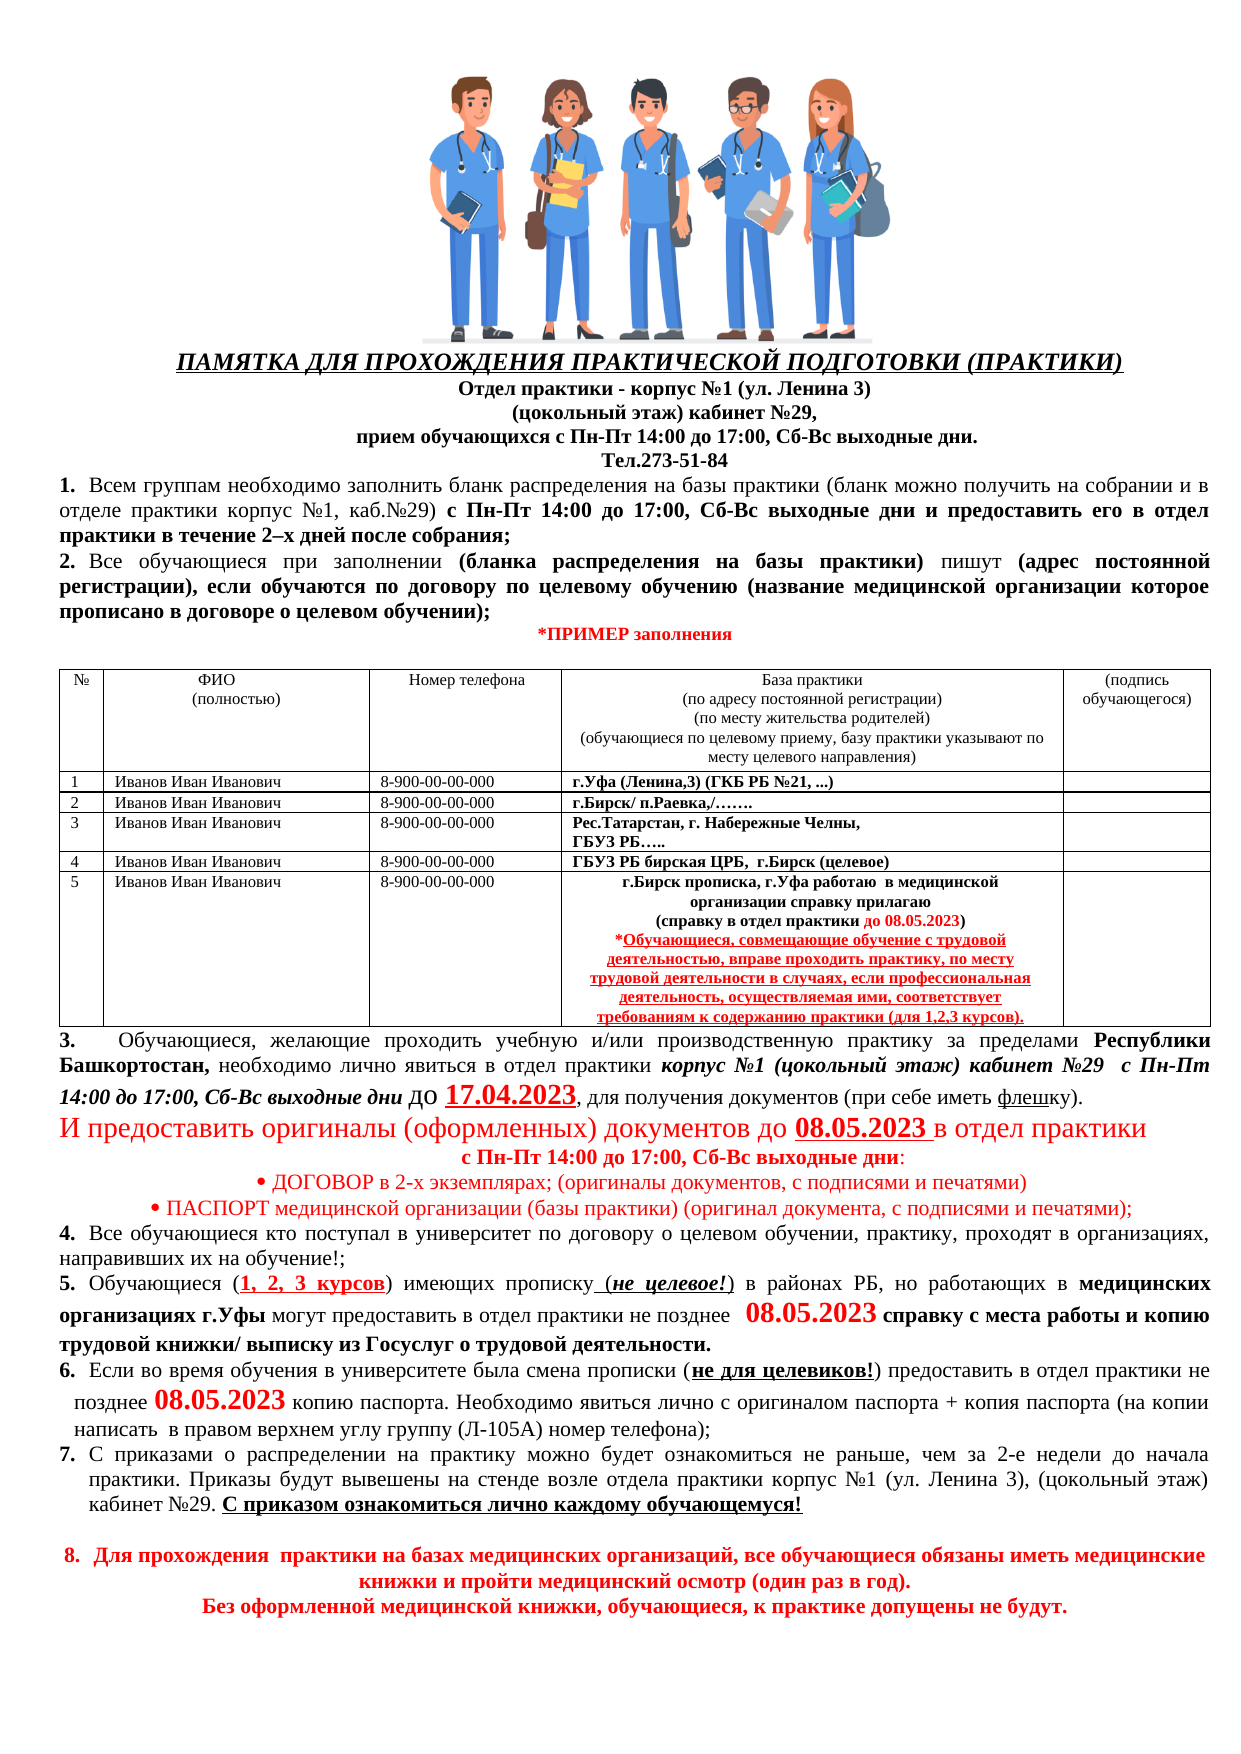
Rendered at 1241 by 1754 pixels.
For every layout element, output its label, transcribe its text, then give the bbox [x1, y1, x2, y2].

table_cell г.Бирск прописка, г.Уфа работаю в медицинской организации справку прилагаю (справку в отдел практики до 08.05.2023) *Обучающиеся, совмещающие обучение с трудовой деятельностью, вправе проходить практику, по месту трудовой деятельности в случаях, если профессиональная деятельность, осуществляемая ими, соответствует требованиям к содержанию практики (для 1,2,3 курсов). [562, 872, 1063, 1026]
table_cell 8-900-00-00-000 [370, 772, 561, 791]
table_cell [1064, 793, 1210, 812]
list С приказами о распределении на практику можно будет ознакомиться не раньше, чем за 2-е недели до начала практики. Приказы будут вывешены на стенде возле отдела практики корпус №1 (ул. Ленина 3), (цокольный этаж) кабинет №29. С приказом ознакомиться лично каждому обучающемуся! [59, 1441, 1211, 1516]
list Если во время обучения в университете была смена прописки (не для целевиков!) предоставить в отдел практики не позднее 08.05.2023 копию паспорта. Необходимо явиться лично с оригиналом паспорта + копия паспорта (на копии написать в правом верхнем углу группу (Л-105А) номер телефона); [59, 1357, 1211, 1441]
list Тел.273-51-84 [148, 448, 1181, 472]
list Без оформленной медицинской книжки, обучающиеся, к практике допущены не будут. [59, 1593, 1211, 1619]
table_cell Рес.Татарстан, г. Набережные Челны, ГБУЗ РБ….. [562, 813, 1063, 851]
list Всем группам необходимо заполнить бланк распределения на базы практики (бланк можно получить на собрании и в отделе практики корпус №1, каб.№29) с Пн-Пт 14:00 до 17:00, Сб-Вс выходные дни и предоставить его в отдел практики в течение 2–х дней после собрания; [59, 472, 1211, 548]
table_header Номер телефона [370, 670, 561, 771]
table_cell 8-900-00-00-000 [370, 872, 561, 1026]
list прием обучающихся с Пн-Пт 14:00 до 17:00, Сб-Вс выходные дни. [148, 424, 1181, 448]
table_cell Иванов Иван Иванович [104, 813, 369, 851]
table_cell 1 [60, 772, 103, 791]
table_header № [60, 670, 103, 771]
list И предоставить оригиналы (оформленных) документов до 08.05.2023 в отдел практики [44, 1111, 1211, 1144]
list (цокольный этаж) кабинет №29, [148, 400, 1181, 424]
list Обучающиеся (1, 2, 3 курсов) имеющих прописку (не целевое!) в районах РБ, но работающих в медицинских организациях г.Уфы могут предоставить в отдел практики не позднее 08.05.2023 справку с места работы и копию трудовой книжки/ выписку из Госуслуг о трудовой деятельности. [59, 1270, 1211, 1357]
list Отдел практики - корпус №1 (ул. Ленина 3) [148, 376, 1181, 400]
table_cell Иванов Иван Иванович [104, 772, 369, 791]
list *ПРИМЕР заполнения [59, 623, 1211, 645]
table_cell Иванов Иван Иванович [104, 872, 369, 1026]
list Все обучающиеся кто поступал в университет по договору о целевом обучении, практику, проходят в организациях, направивших их на обучение!; [59, 1220, 1211, 1270]
table_cell [1064, 772, 1210, 791]
table_cell 8-900-00-00-000 [370, 813, 561, 851]
picture [372, 57, 927, 347]
table_cell Иванов Иван Иванович [104, 852, 369, 871]
table_cell 8-900-00-00-000 [370, 852, 561, 871]
table_cell г.Бирск/ п.Раевка,/……. [562, 793, 1063, 812]
table_cell Иванов Иван Иванович [104, 793, 369, 812]
table_cell ГБУЗ РБ бирская ЦРБ, г.Бирск (целевое) [562, 852, 1063, 871]
table_header База практики (по адресу постоянной регистрации) (по месту жительства родителей) (обучающиеся по целевому приему, базу практики указывают по месту целевого направления) [562, 670, 1063, 771]
table_header ФИО (полностью) [104, 670, 369, 771]
table_cell 5 [60, 872, 103, 1026]
table_cell [1064, 872, 1210, 1026]
table_cell г.Уфа (Ленина,3) (ГКБ РБ №21, ...) [562, 772, 1063, 791]
list ПАСПОРТ медицинской организации (базы практики) (оригинал документа, с подписями и печатями); [103, 1194, 1181, 1220]
table_cell 4 [60, 852, 103, 871]
table_cell 2 [60, 793, 103, 812]
table_cell [1064, 852, 1210, 871]
list Для прохождения практики на базах медицинских организаций, все обучающиеся обязаны иметь медицинские книжки и пройти медицинский осмотр (один раз в год). [59, 1542, 1211, 1593]
table_cell 3 [60, 813, 103, 851]
table_cell [1064, 813, 1210, 851]
list с Пн-Пт 14:00 до 17:00, Сб-Вс выходные дни: [156, 1144, 1211, 1169]
text Памятка для прохождения ПрАКТИЧЕСКОЙ ПОДГОТОВКИ (ПРАКТИКИ) [118, 347, 1181, 376]
list Все обучающиеся при заполнении (бланка распределения на базы практики) пишут (адрес постоянной регистрации), если обучаются по договору по целевому обучению (название медицинской организации которое прописано в договоре о целевом обучении); [59, 548, 1211, 623]
table_header (подпись обучающегося) [1064, 670, 1210, 771]
list ДОГОВОР в 2-х экземплярах; (оригиналы документов, с подписями и печатями) [103, 1169, 1181, 1194]
list Обучающиеся, желающие проходить учебную и/или производственную практику за пределами Республики Башкортостан, необходимо лично явиться в отдел практики корпус №1 (цокольный этаж) кабинет №29 с Пн-Пт 14:00 до 17:00, Сб-Вс выходные дни до 17.04.2023, для получения документов (при себе иметь флешку). [59, 1027, 1211, 1111]
table_cell 8-900-00-00-000 [370, 793, 561, 812]
